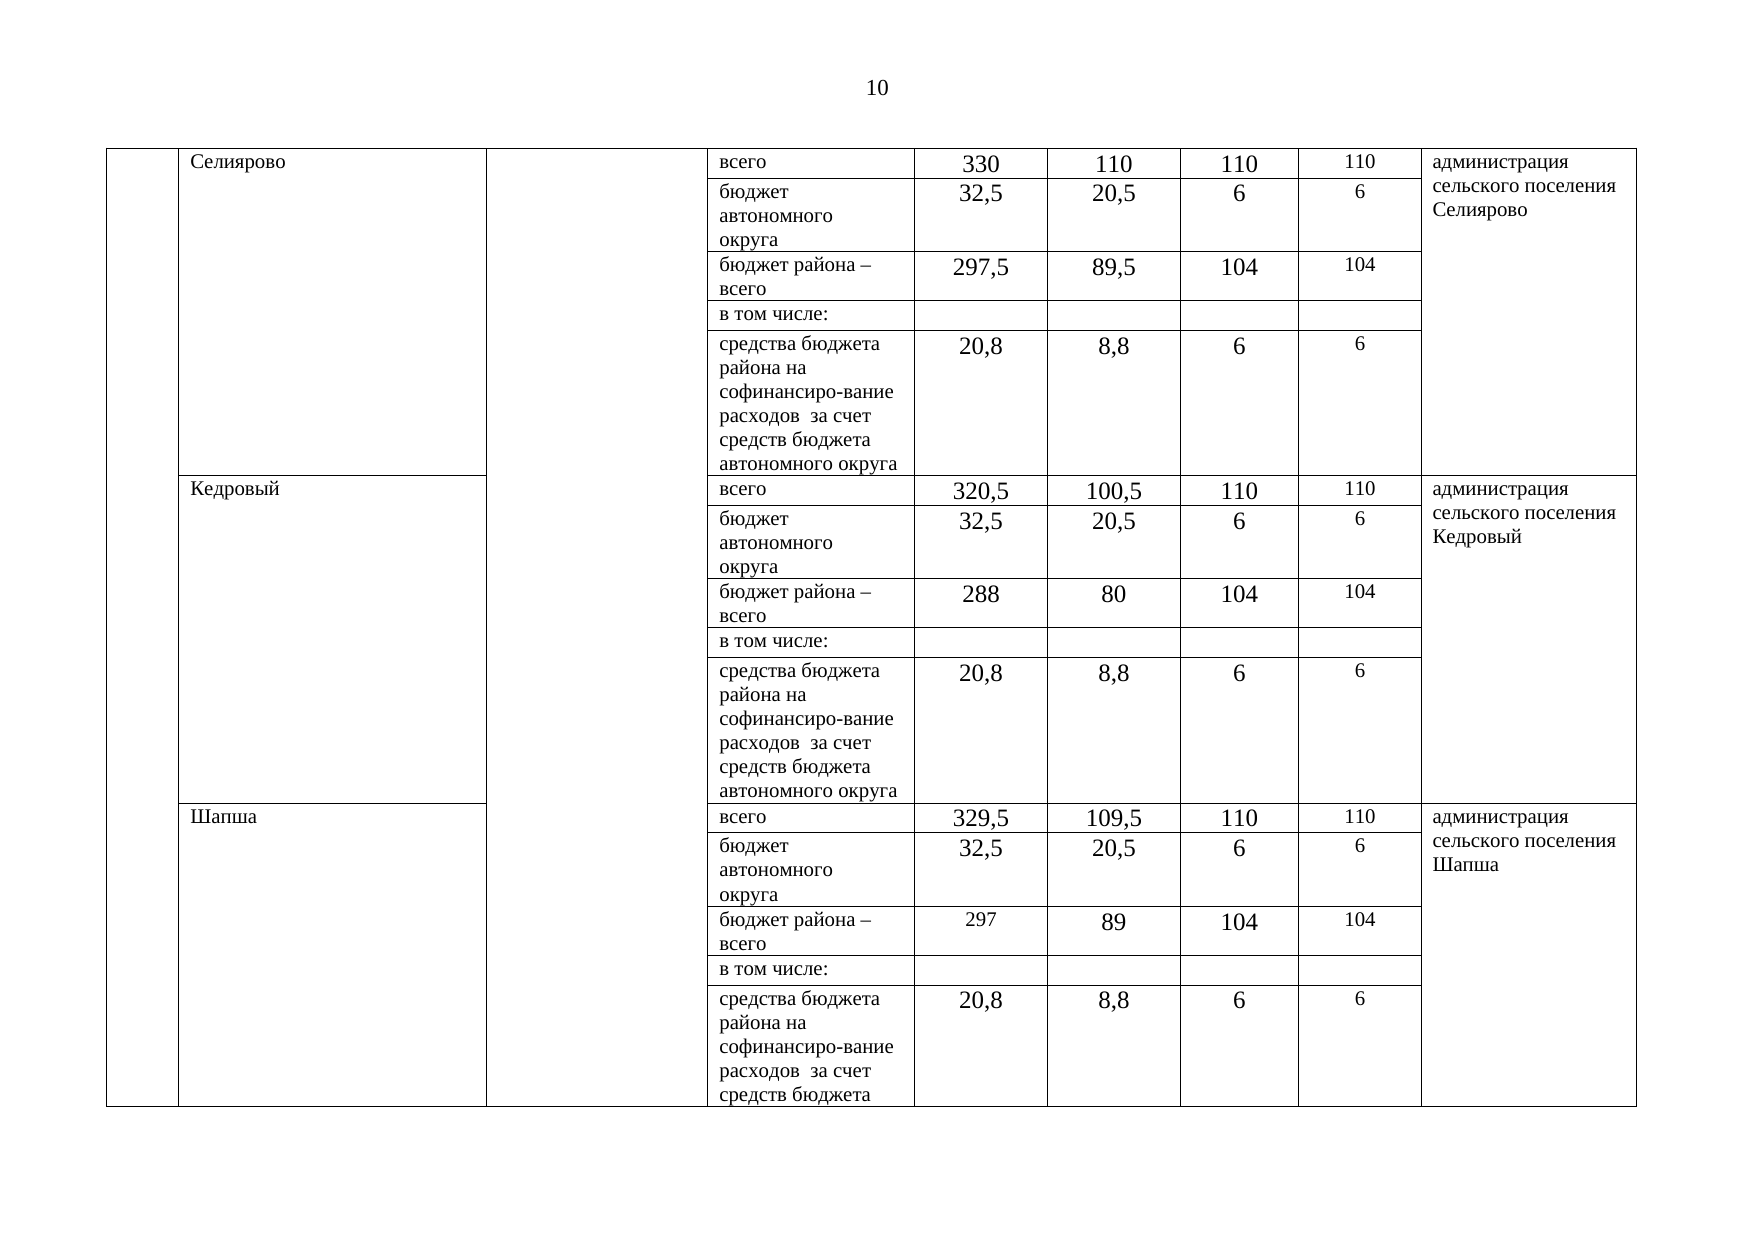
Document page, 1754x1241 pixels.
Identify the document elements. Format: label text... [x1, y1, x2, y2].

table_cell 6 [1299, 331, 1421, 475]
table_cell 6 [1299, 658, 1421, 802]
table_cell 110 [1299, 149, 1421, 177]
table_cell всего [708, 149, 914, 177]
table_cell бюджет района – всего [708, 907, 914, 955]
table_cell [915, 628, 1047, 657]
table_cell 20,5 [1048, 833, 1180, 906]
table_cell 89 [1048, 907, 1180, 955]
table_cell [1299, 956, 1421, 984]
table_cell 80 [1048, 579, 1180, 627]
table_cell 104 [1181, 907, 1298, 955]
table_cell 6 [1181, 833, 1298, 906]
table_cell Шапша [179, 804, 486, 1106]
table_cell 110 [1181, 804, 1298, 832]
table_cell [1048, 301, 1180, 330]
table_cell 8,8 [1048, 658, 1180, 802]
table_cell 110 [1181, 476, 1298, 505]
table_cell Кедровый [179, 476, 486, 802]
table_cell 104 [1181, 252, 1298, 300]
table_cell всего [708, 804, 914, 832]
table_cell 8,8 [1048, 331, 1180, 475]
table_cell 330 [915, 149, 1047, 177]
table_cell 104 [1299, 252, 1421, 300]
table_cell 110 [1299, 476, 1421, 505]
table_cell администрация сельского поселения Селиярово [1422, 149, 1636, 475]
table_cell [1299, 301, 1421, 330]
table_cell 110 [1299, 804, 1421, 832]
table_cell 320,5 [915, 476, 1047, 505]
table_cell 104 [1299, 579, 1421, 627]
table_cell [1048, 956, 1180, 984]
table_cell 329,5 [915, 804, 1047, 832]
table_cell всего [708, 476, 914, 505]
table_cell 6 [1299, 179, 1421, 251]
table_cell 104 [1299, 907, 1421, 955]
table_cell 20,8 [915, 658, 1047, 802]
table_cell 20,8 [915, 331, 1047, 475]
table_cell 288 [915, 579, 1047, 627]
table_cell 6 [1181, 506, 1298, 578]
table_cell бюджет автономного округа [708, 833, 914, 906]
table_cell бюджет автономного округа [708, 179, 914, 251]
table_cell 109,5 [1048, 804, 1180, 832]
table_cell в том числе: [708, 956, 914, 984]
table_cell 20,8 [915, 986, 1047, 1106]
table_cell 8,8 [1048, 986, 1180, 1106]
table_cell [708, 986, 914, 1106]
table_cell администрация сельского поселения Шапша [1422, 804, 1636, 1106]
table_cell бюджет автономного округа [708, 506, 914, 578]
table_cell в том числе: [708, 301, 914, 330]
table_cell 32,5 [915, 506, 1047, 578]
table_cell 104 [1181, 579, 1298, 627]
table_cell 6 [1299, 986, 1421, 1106]
table_cell 6 [1181, 331, 1298, 475]
table_cell [1181, 301, 1298, 330]
table_cell 6 [1299, 506, 1421, 578]
table_cell 297 [915, 907, 1047, 955]
table_cell [915, 301, 1047, 330]
table_cell [1181, 956, 1298, 984]
table_cell средства бюджета района на софинансиро-вание расходов за счет средств бюджета автономного округа [708, 658, 914, 802]
table_cell 6 [1181, 658, 1298, 802]
table_cell бюджет района – всего [708, 252, 914, 300]
table_cell администрация сельского поселения Кедровый [1422, 476, 1636, 802]
table_cell [1048, 628, 1180, 657]
table_cell 100,5 [1048, 476, 1180, 505]
table_cell 20,5 [1048, 179, 1180, 251]
table_cell бюджет района – всего [708, 579, 914, 627]
table_cell 110 [1048, 149, 1180, 177]
table_cell [915, 956, 1047, 984]
table_cell [1299, 628, 1421, 657]
table_cell 6 [1181, 986, 1298, 1106]
table_cell 6 [1299, 833, 1421, 906]
table_cell 110 [1181, 149, 1298, 177]
table_cell в том числе: [708, 628, 914, 657]
table_cell [1181, 628, 1298, 657]
table_cell 6 [1181, 179, 1298, 251]
table_cell 297,5 [915, 252, 1047, 300]
table_cell 20,5 [1048, 506, 1180, 578]
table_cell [708, 331, 914, 475]
table_cell Селиярово [179, 149, 486, 475]
table_cell 32,5 [915, 179, 1047, 251]
table_cell 32,5 [915, 833, 1047, 906]
table_cell 89,5 [1048, 252, 1180, 300]
